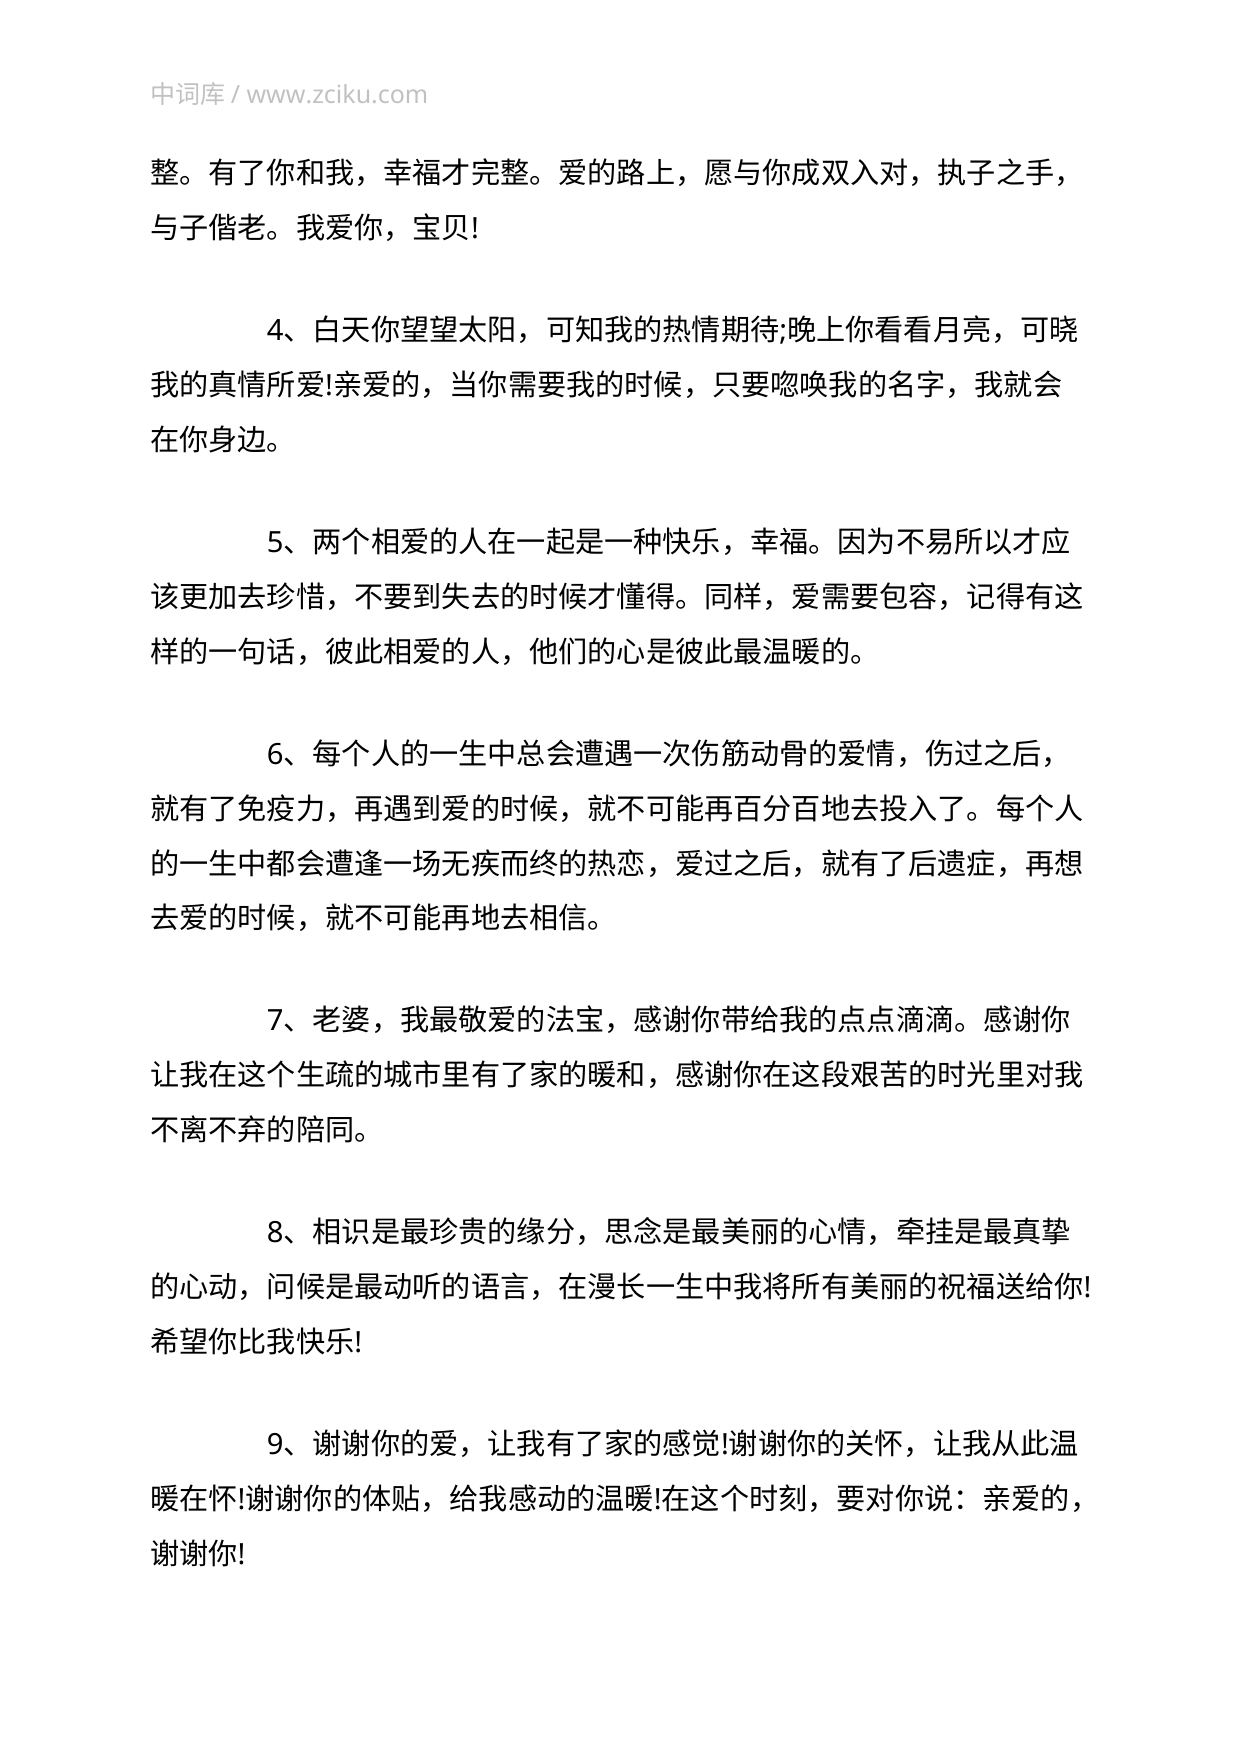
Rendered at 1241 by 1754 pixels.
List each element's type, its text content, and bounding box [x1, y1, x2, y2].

text 7、老婆，我最敬爱的法宝，感谢你带给我的点点滴滴。感谢你让我在这个生疏的城市里有了家的暖和，感谢你在这段艰苦的时光里对我不离不弃的陪同。 [150, 997, 1090, 1149]
text 6、每个人的一生中总会遭遇一次伤筋动骨的爱情，伤过之后，就有了免疫力，再遇到爱的时候，就不可能再百分百地去投入了。每个人的一生中都会遭逢一场无疾而终的热恋，爱过之后，就有了后遗症，再想去爱的时候，就不可能再地去相信。 [150, 730, 1090, 937]
text 4、白天你望望太阳，可知我的热情期待;晚上你看看月亮，可晓我的真情所爱!亲爱的，当你需要我的时候，只要唿唤我的名字，我就会在你身边。 [150, 307, 1090, 459]
text 9、谢谢你的爱，让我有了家的感觉!谢谢你的关怀，让我从此温暖在怀!谢谢你的体贴，给我感动的温暖!在这个时刻，要对你说：亲爱的，谢谢你! [150, 1421, 1090, 1573]
text 5、两个相爱的人在一起是一种快乐，幸福。因为不易所以才应该更加去珍惜，不要到失去的时候才懂得。同样，爱需要包容，记得有这样的一句话，彼此相爱的人，他们的心是彼此最温暖的。 [150, 519, 1090, 671]
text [150, 150, 1090, 247]
text 8、相识是最珍贵的缘分，思念是最美丽的心情，牵挂是最真挚的心动，问候是最动听的语言，在漫长一生中我将所有美丽的祝福送给你!希望你比我快乐! [150, 1208, 1090, 1361]
